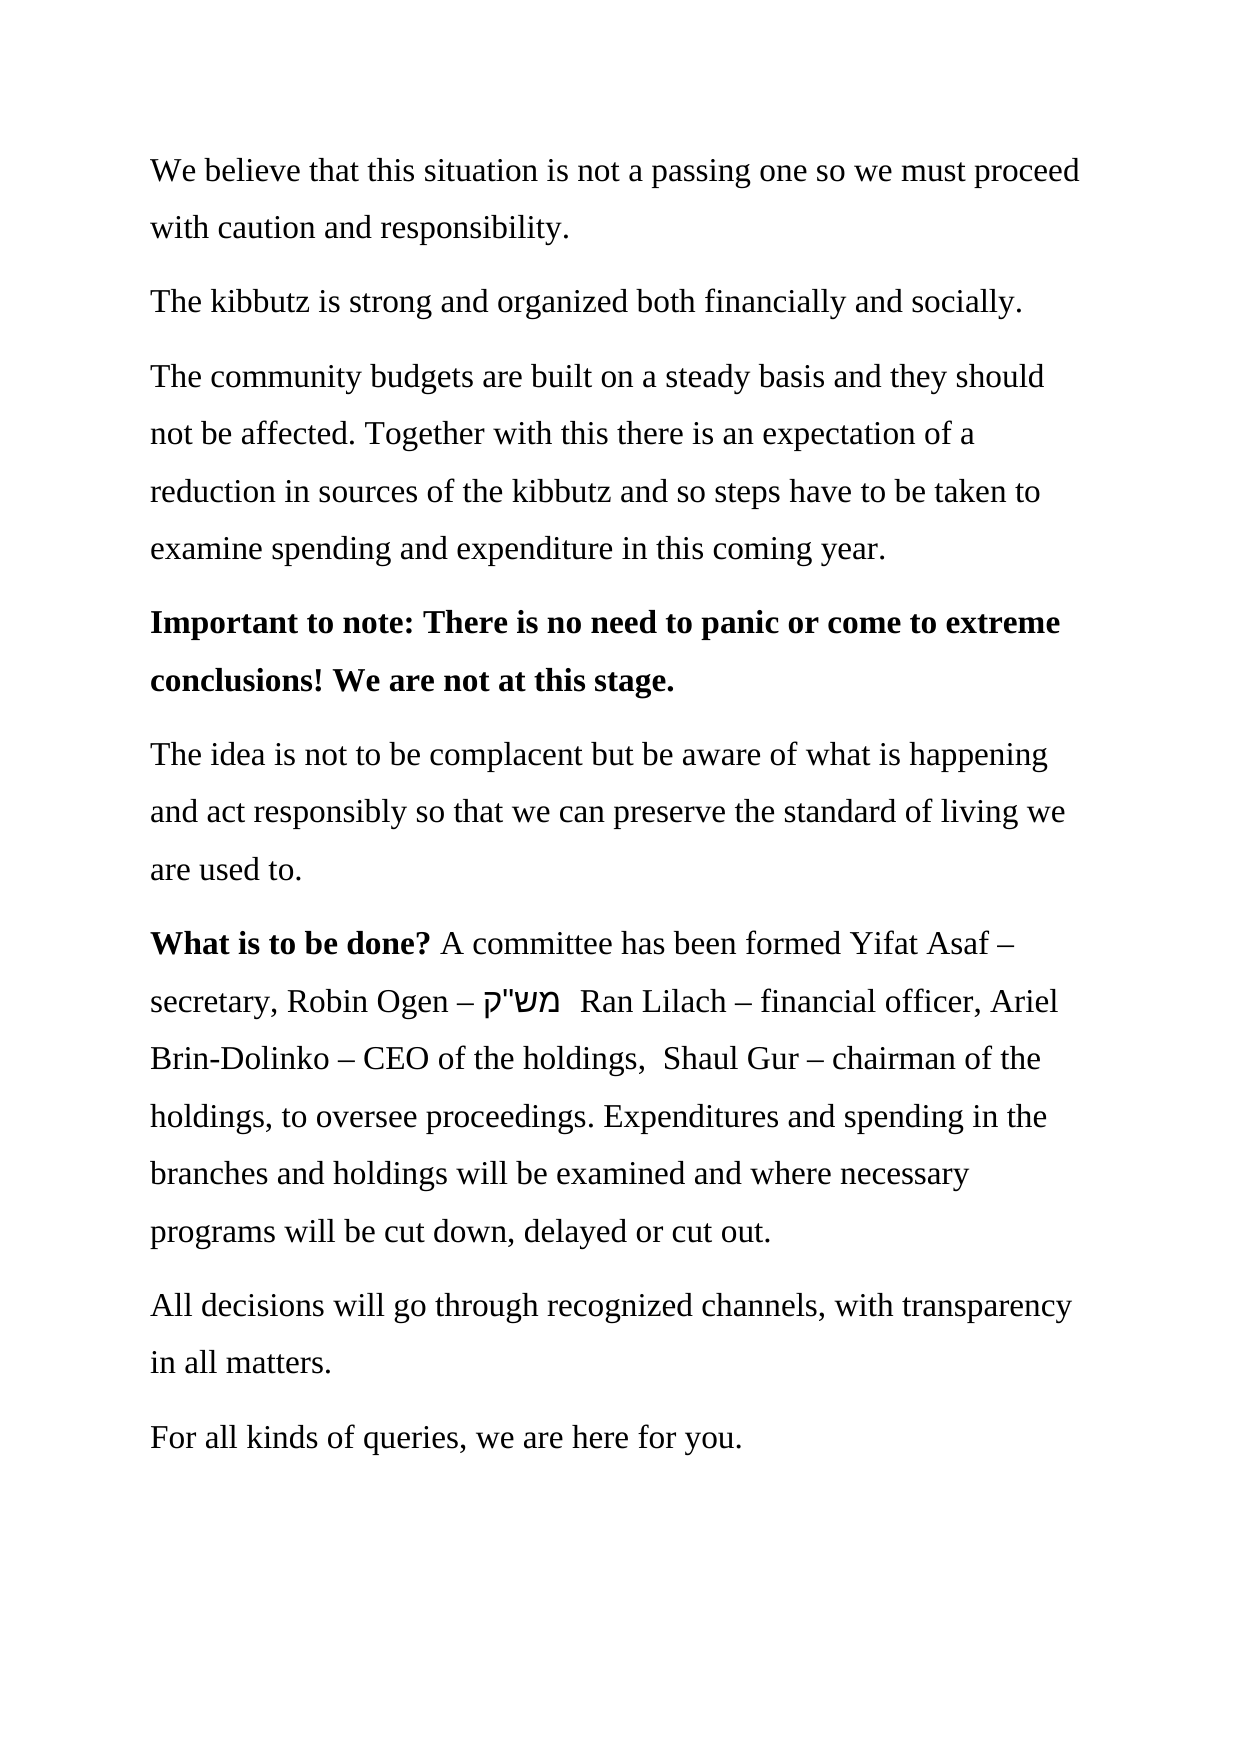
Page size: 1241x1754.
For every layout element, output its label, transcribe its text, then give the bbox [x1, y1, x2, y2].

text The community budgets are built on a steady basis and they should not be affected. Together with this there is an expectation of a reduction in sources of the kibbutz and so steps have to be taken to examine spending and expenditure in this coming year. [150, 356, 1090, 567]
text All decisions will go through recognized channels, with transparency in all matters. [150, 1285, 1090, 1381]
text For all kinds of queries, we are here for you. [150, 1417, 1090, 1455]
text We believe that this situation is not a passing one so we must proceed with caution and responsibility. [150, 150, 1090, 246]
text The kibbutz is strong and organized both financially and socially. [150, 282, 1090, 320]
text What is to be done? A committee has been formed Yifat Asaf – secretary, Robin Ogen – מש"ק Ran Lilach – financial officer, Ariel Brin-Dolinko – CEO of the holdings, Shaul Gur – chairman of the holdings, to oversee proceedings. Expenditures and spending in the branches and holdings will be examined and where necessary programs will be cut down, delayed or cut out. [150, 923, 1090, 1249]
text The idea is not to be complacent but be aware of what is happening and act responsibly so that we can preserve the standard of living we are used to. [150, 734, 1090, 887]
text Important to note: There is no need to panic or come to extreme conclusions! We are not at this stage. [150, 602, 1090, 698]
